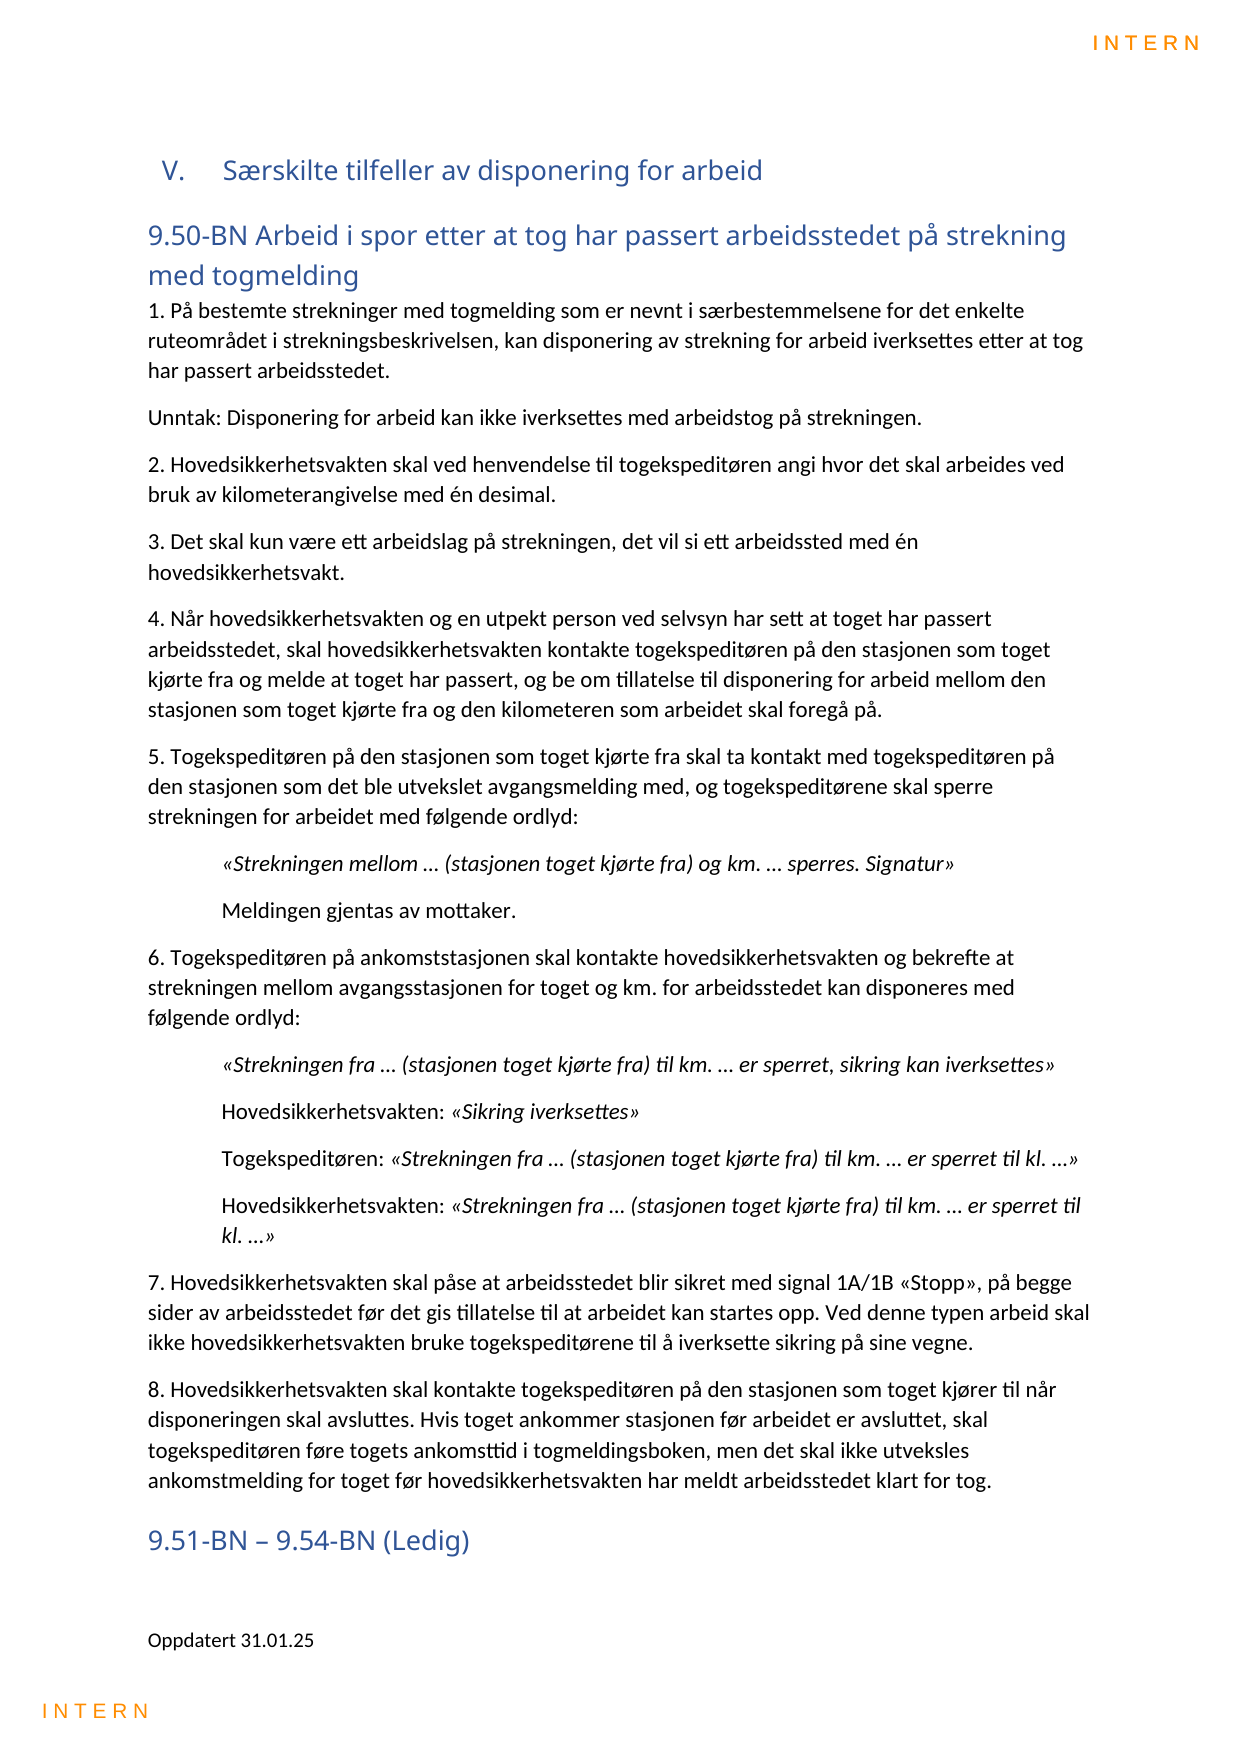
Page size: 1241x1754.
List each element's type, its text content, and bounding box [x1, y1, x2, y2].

subtitle Særskilte tilfeller av disponering for arbeid [185, 152, 1093, 189]
text 3. Det skal kun være ett arbeidslag på strekningen, det vil si ett arbeidssted med én hovedsikkerhetsvakt. [148, 527, 1093, 586]
text 4. Når hovedsikkerhetsvakten og en utpekt person ved selvsyn har sett at toget har passert arbeidsstedet, skal hovedsikkerhetsvakten kontakte togekspeditøren på den stasjonen som toget kjørte fra og melde at toget har passert, og be om tillatelse til disponering for arbeid mellom den stasjonen som toget kjørte fra og den kilometeren som arbeidet skal foregå på. [148, 604, 1093, 723]
subtitle 9.51-BN – 9.54-BN (Ledig) [148, 1521, 1093, 1558]
text Hovedsikkerhetsvakten: «Strekningen fra … (stasjonen toget kjørte fra) til km. … er sperret til kl. …» [221, 1191, 1093, 1249]
text 8. Hovedsikkerhetsvakten skal kontakte togekspeditøren på den stasjonen som toget kjører til når disponeringen skal avsluttes. Hvis toget ankommer stasjonen før arbeidet er avsluttet, skal togekspeditøren føre togets ankomsttid i togmeldingsboken, men det skal ikke utveksles ankomstmelding for toget før hovedsikkerhetsvakten har meldt arbeidsstedet klart for tog. [148, 1375, 1093, 1494]
text «Strekningen fra … (stasjonen toget kjørte fra) til km. … er sperret, sikring kan iverksettes» [221, 1050, 1093, 1078]
text 1. På bestemte strekninger med togmelding som er nevnt i særbestemmelsene for det enkelte ruteområdet i strekningsbeskrivelsen, kan disponering av strekning for arbeid iverksettes etter at tog har passert arbeidsstedet. [148, 296, 1093, 384]
text 7. Hovedsikkerhetsvakten skal påse at arbeidsstedet blir sikret med signal 1A/1B «Stopp», på begge sider av arbeidsstedet før det gis tillatelse til at arbeidet kan startes opp. Ved denne typen arbeid skal ikke hovedsikkerhetsvakten bruke togekspeditørene til å iverksette sikring på sine vegne. [148, 1268, 1093, 1356]
text 5. Togekspeditøren på den stasjonen som toget kjørte fra skal ta kontakt med togekspeditøren på den stasjonen som det ble utvekslet avgangsmelding med, og togekspeditørene skal sperre strekningen for arbeidet med følgende ordlyd: [148, 742, 1093, 830]
text Togekspeditøren: «Strekningen fra … (stasjonen toget kjørte fra) til km. … er sperret til kl. …» [221, 1144, 1093, 1172]
text «Strekningen mellom … (stasjonen toget kjørte fra) og km. … sperres. Signatur» [221, 849, 1093, 877]
text Meldingen gjentas av mottaker. [221, 896, 1093, 924]
text Unntak: Disponering for arbeid kan ikke iverksettes med arbeidstog på strekningen. [148, 403, 1093, 431]
subtitle 9.50-BN Arbeid i spor etter at tog har passert arbeidsstedet på strekning med togmelding [148, 217, 1093, 293]
text Hovedsikkerhetsvakten: «Sikring iverksettes» [221, 1097, 1093, 1125]
text 6. Togekspeditøren på ankomststasjonen skal kontakte hovedsikkerhetsvakten og bekrefte at strekningen mellom avgangsstasjonen for toget og km. for arbeidsstedet kan disponeres med følgende ordlyd: [148, 943, 1093, 1031]
text 2. Hovedsikkerhetsvakten skal ved henvendelse til togekspeditøren angi hvor det skal arbeides ved bruk av kilometerangivelse med én desimal. [148, 450, 1093, 508]
